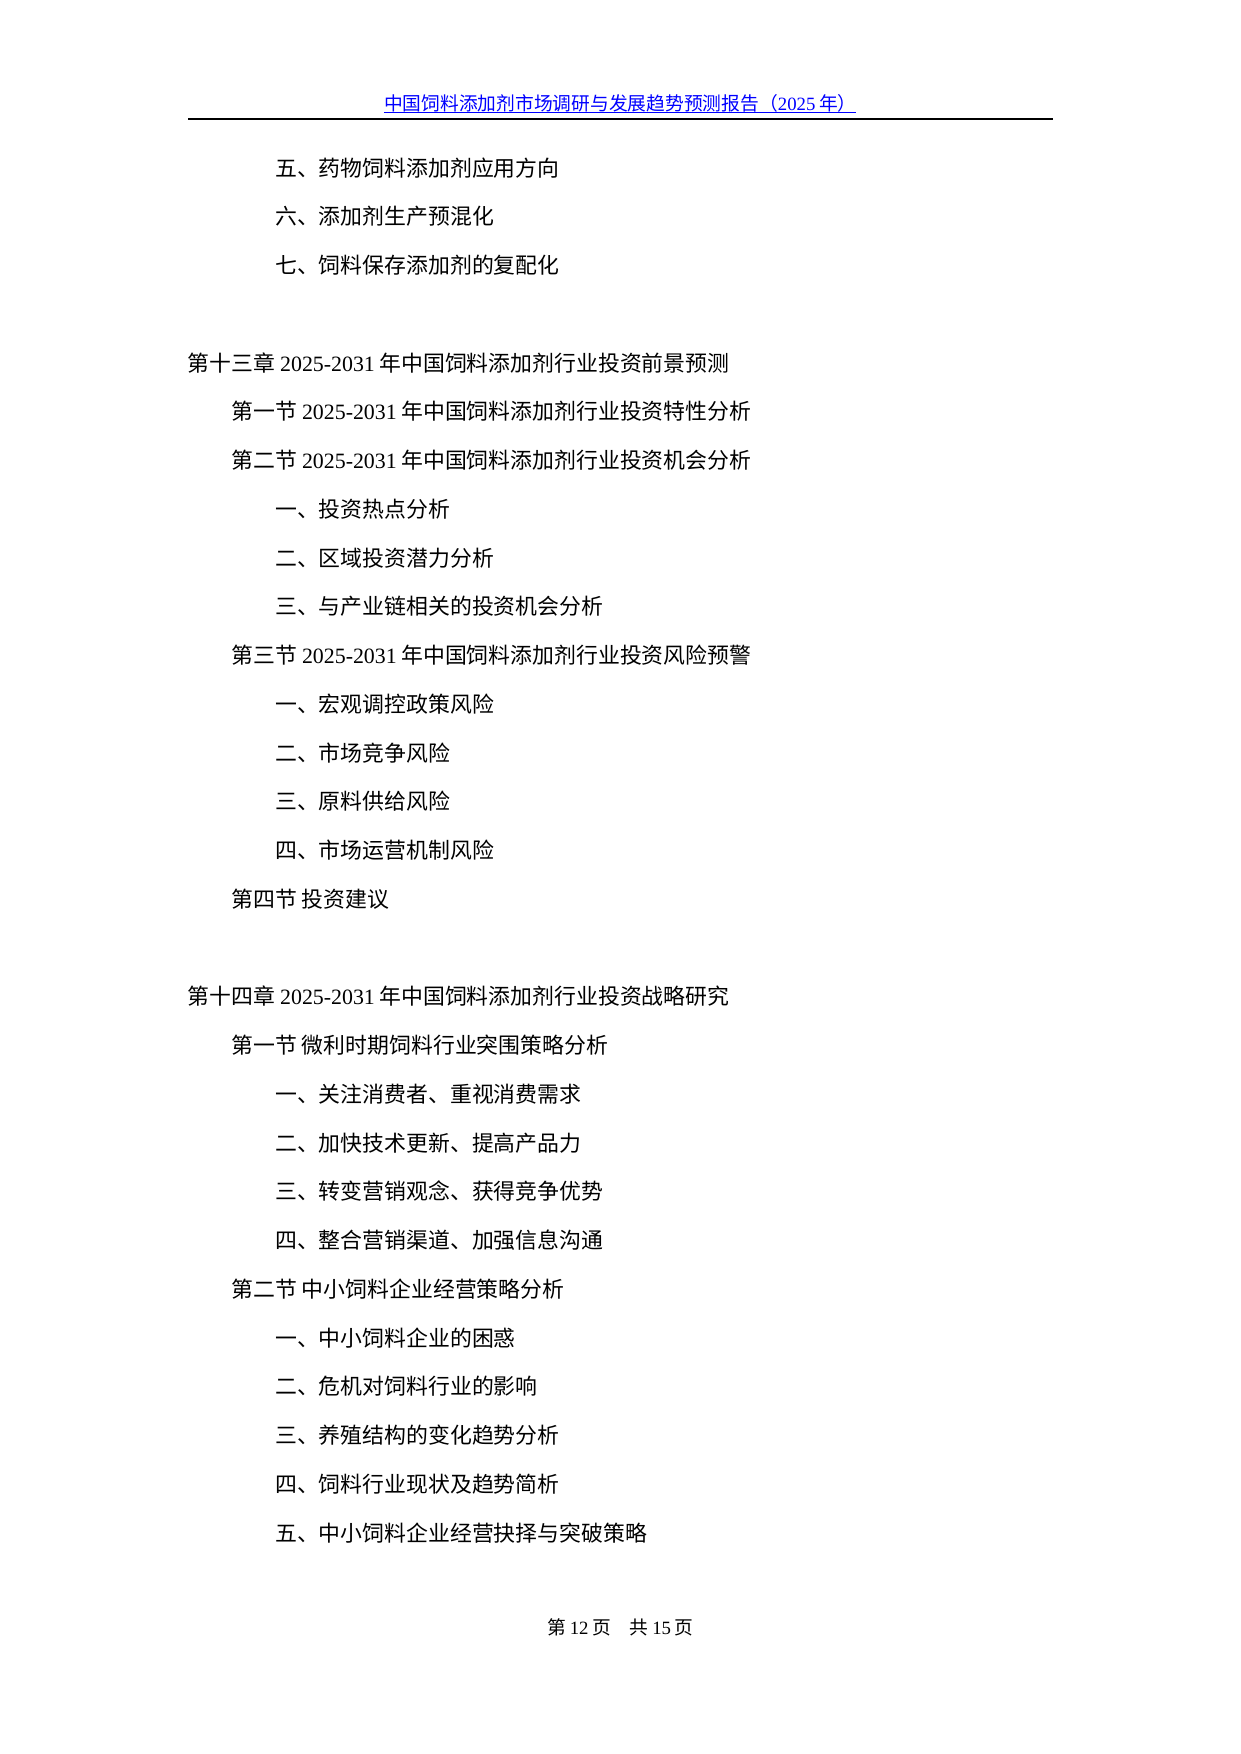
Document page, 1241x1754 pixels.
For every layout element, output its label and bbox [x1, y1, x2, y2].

text [187, 150, 1053, 1548]
